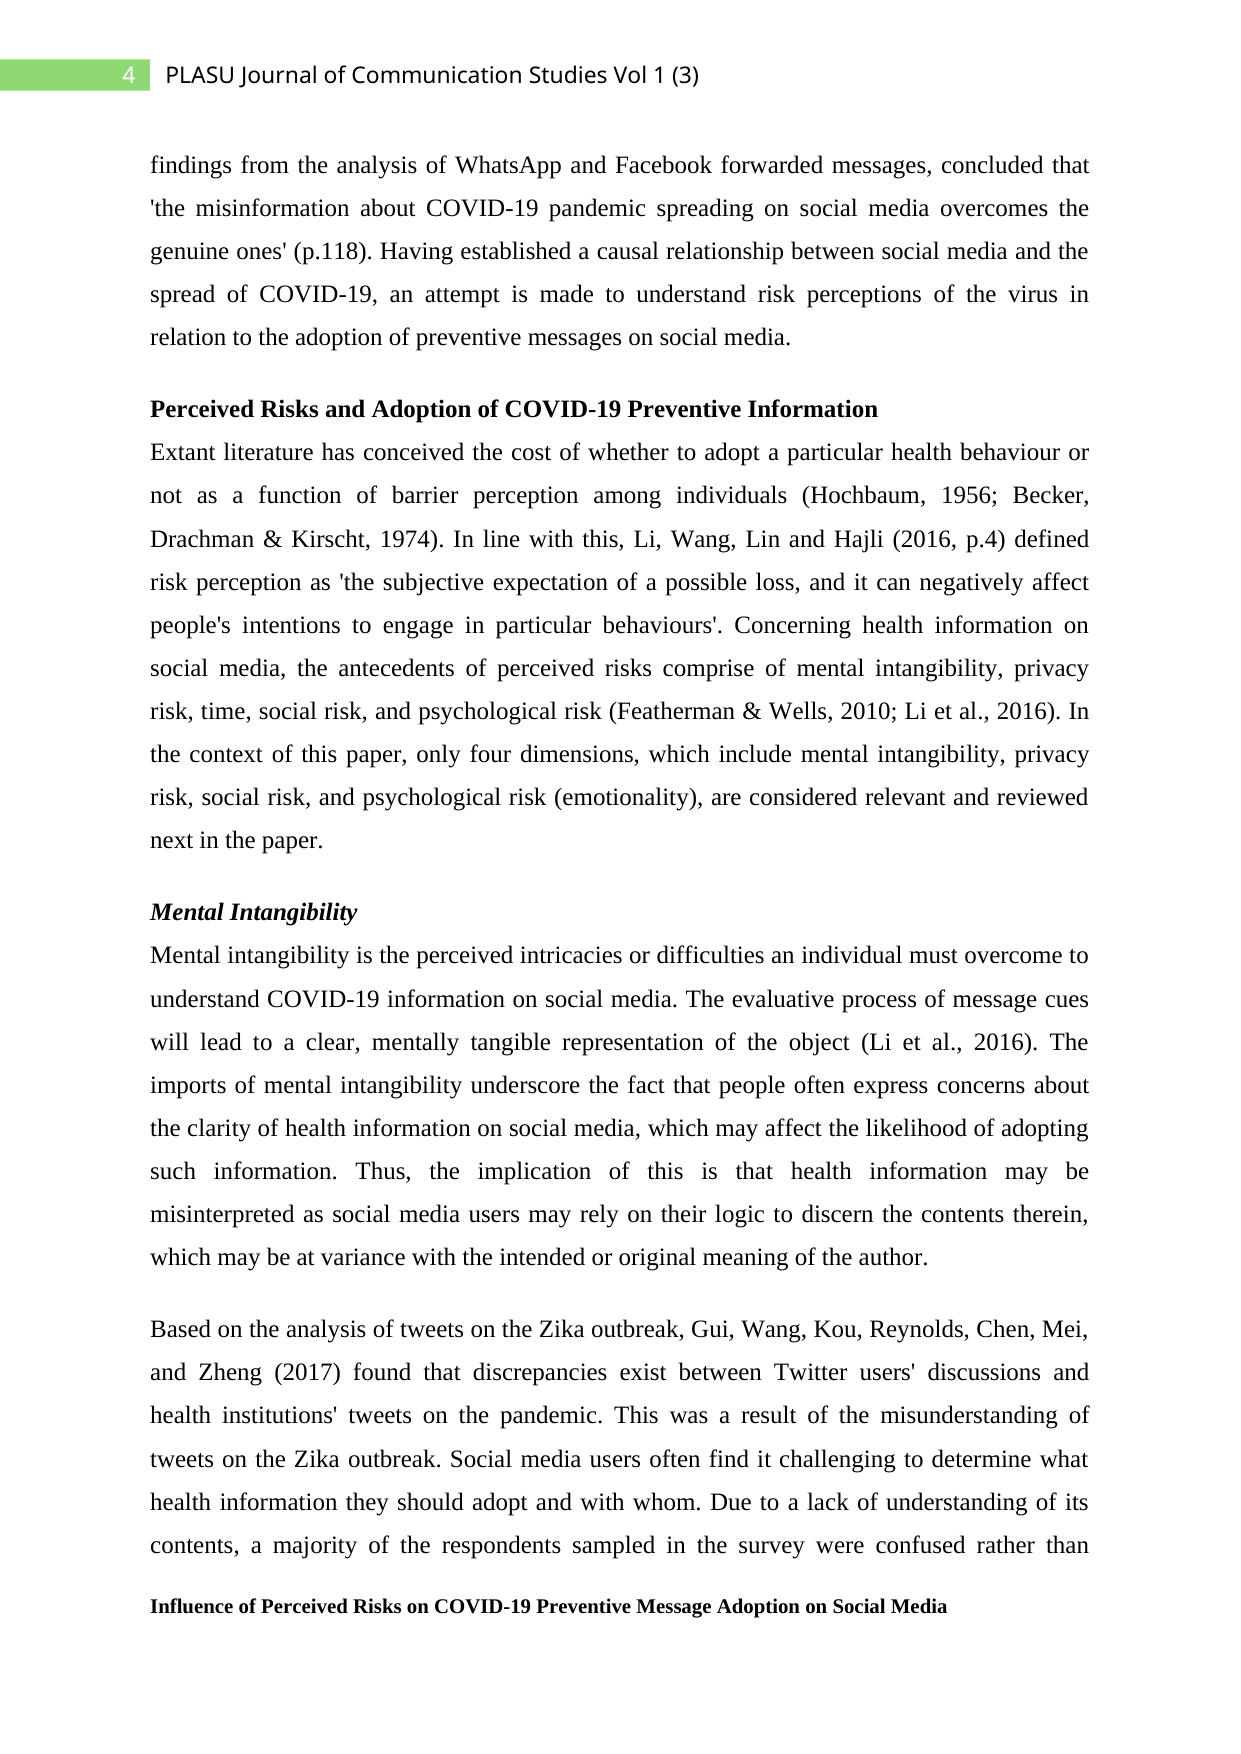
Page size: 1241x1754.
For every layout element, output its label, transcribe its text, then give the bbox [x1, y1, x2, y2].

text Mental intangibility is the perceived intricacies or difficulties an individual must overcome to understand COVID-19 information on social media. The evaluative process of message cues will lead to a clear, mentally tangible representation of the object (Li et al., 2016). The imports of mental intangibility underscore the fact that people often express concerns about the clarity of health information on social media, which may affect the likelihood of adopting such information. Thus, the implication of this is that health information may be misinterpreted as social media users may rely on their logic to discern the contents therein, which may be at variance with the intended or original meaning of the author. [150, 941, 1090, 1271]
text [150, 1314, 1090, 1559]
text Perceived Risks and Adoption of COVID-19 Preventive Information [150, 394, 1090, 423]
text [150, 150, 1090, 351]
text Extant literature has conceived the cost of whether to adopt a particular health behaviour or not as a function of barrier perception among individuals (Hochbaum, 1956; Becker, Drachman & Kirscht, 1974). In line with this, Li, Wang, Lin and Hajli (2016, p.4) defined risk perception as 'the subjective expectation of a possible loss, and it can negatively affect people's intentions to engage in particular behaviours'. Concerning health information on social media, the antecedents of perceived risks comprise of mental intangibility, privacy risk, time, social risk, and psychological risk (Featherman & Wells, 2010; Li et al., 2016). In the context of this paper, only four dimensions, which include mental intangibility, privacy risk, social risk, and psychological risk (emotionality), are considered relevant and reviewed next in the paper. [150, 437, 1090, 854]
text Mental Intangibility [150, 897, 1090, 926]
